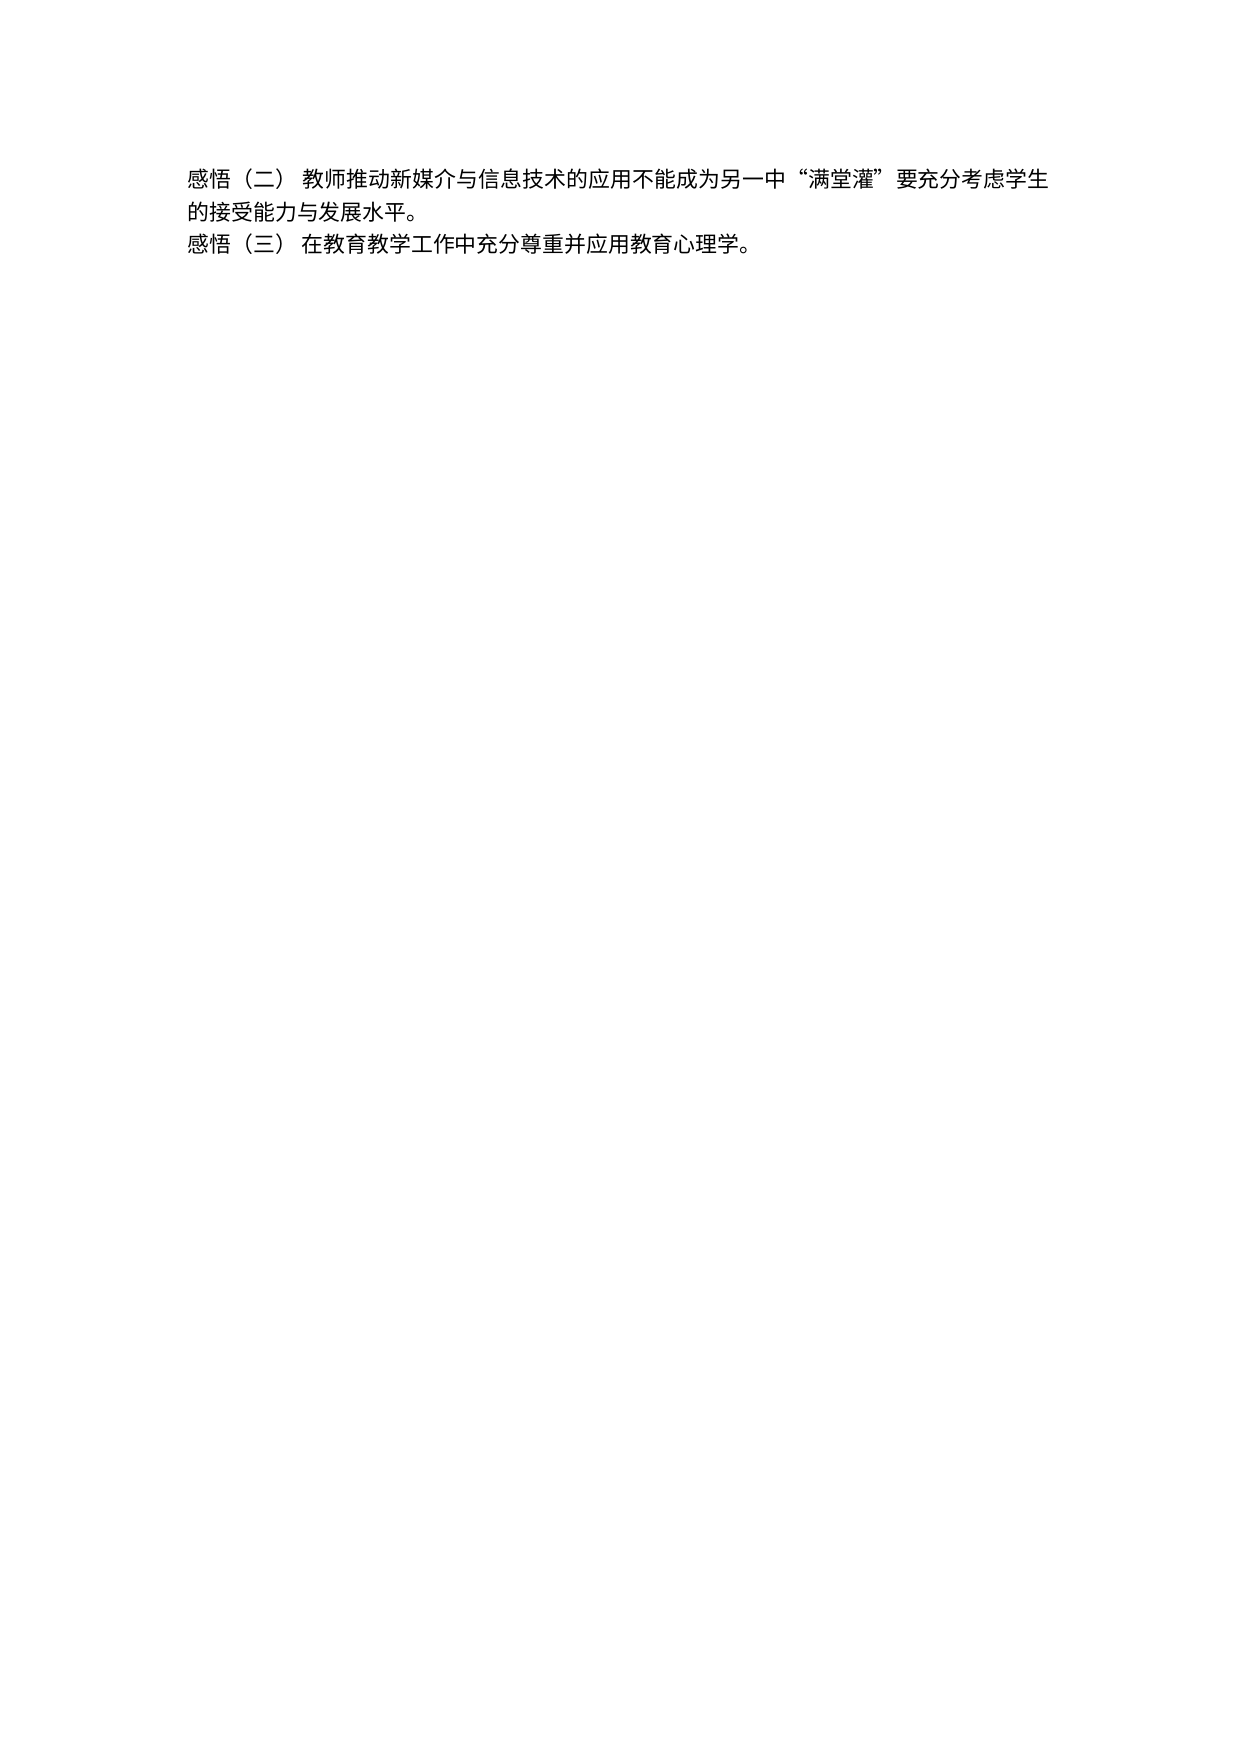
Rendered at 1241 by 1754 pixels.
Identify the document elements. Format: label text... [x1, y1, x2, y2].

text 感悟（三） 在教育教学工作中充分尊重并应用教育心理学。 [187, 227, 1053, 259]
text 感悟（二） 教师推动新媒介与信息技术的应用不能成为另一中“满堂灌”要充分考虑学生的接受能力与发展水平。 [187, 162, 1053, 227]
